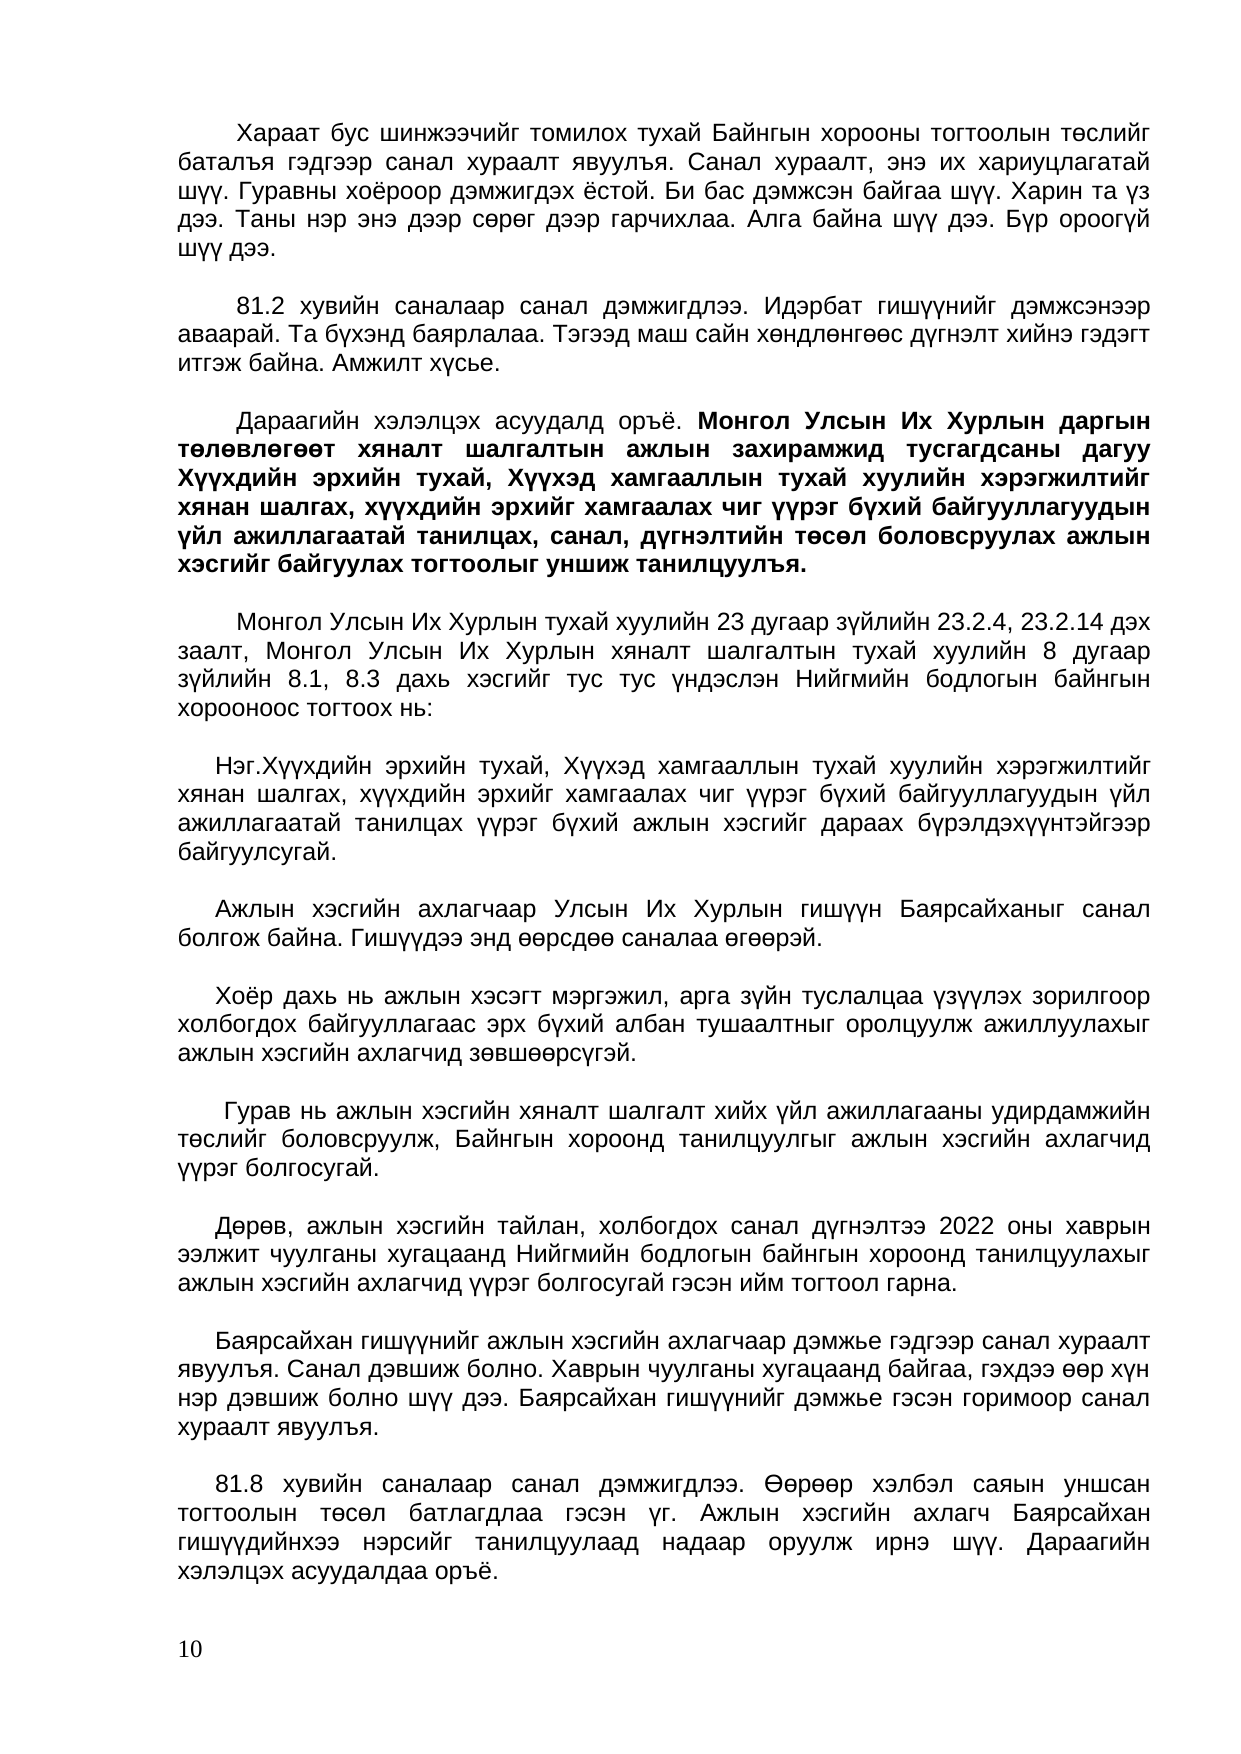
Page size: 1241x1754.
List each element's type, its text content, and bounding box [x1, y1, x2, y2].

text Дөрөв, ажлын хэсгийн тайлан, холбогдох санал дүгнэлтээ 2022 оны хаврын ээлжит чуулганы хугацаанд Нийгмийн бодлогын байнгын хороонд танилцуулахыг ажлын хэсгийн ахлагчид үүрэг болгосугай гэсэн ийм тогтоол гарна. [177, 1211, 1152, 1297]
text Дараагийн хэлэлцэх асуудалд оръё. Монгол Улсын Их Хурлын даргын төлөвлөгөөт хяналт шалгалтын ажлын захирамжид тусгагдсаны дагуу Хүүхдийн эрхийн тухай, Хүүхэд хамгааллын тухай хуулийн хэрэгжилтийг хянан шалгах, хүүхдийн эрхийг хамгаалах чиг үүрэг бүхий байгууллагуудын үйл ажиллагаатай танилцах, санал, дүгнэлтийн төсөл боловсруулах ажлын хэсгийг байгуулах тогтоолыг уншиж танилцуулъя. [177, 406, 1152, 578]
text Ажлын хэсгийн ахлагчаар Улсын Их Хурлын гишүүн Баярсайханыг санал болгож байна. Гишүүдээ энд өөрсдөө саналаа өгөөрэй. [177, 894, 1152, 952]
text 81.2 хувийн саналаар санал дэмжигдлээ. Идэрбат гишүүнийг дэмжсэнээр аваарай. Та бүхэнд баярлалаа. Тэгээд маш сайн хөндлөнгөөс дүгнэлт хийнэ гэдэгт итгэж байна. Амжилт хүсье. [177, 291, 1152, 377]
text Нэг.Хүүхдийн эрхийн тухай, Хүүхэд хамгааллын тухай хуулийн хэрэгжилтийг хянан шалгах, хүүхдийн эрхийг хамгаалах чиг үүрэг бүхий байгууллагуудын үйл ажиллагаатай танилцах үүрэг бүхий ажлын хэсгийг дараах бүрэлдэхүүнтэйгээр байгуулсугай. [177, 751, 1152, 866]
text Хоёр дахь нь ажлын хэсэгт мэргэжил, арга зүйн туслалцаа үзүүлэх зорилгоор холбогдох байгууллагаас эрх бүхий албан тушаалтныг оролцуулж ажиллуулахыг ажлын хэсгийн ахлагчид зөвшөөрсүгэй. [177, 981, 1152, 1067]
text 81.8 хувийн саналаар санал дэмжигдлээ. Өөрөөр хэлбэл саяын уншсан тогтоолын төсөл батлагдлаа гэсэн үг. Ажлын хэсгийн ахлагч Баярсайхан гишүүдийнхээ нэрсийг танилцуулаад надаар оруулж ирнэ шүү. Дараагийн хэлэлцэх асуудалдаа оръё. [177, 1469, 1152, 1584]
text Хараат бус шинжээчийг томилох тухай Байнгын хорооны тогтоолын төслийг баталъя гэдгээр санал хураалт явуулъя. Санал хураалт, энэ их хариуцлагатай шүү. Гуравны хоёроор дэмжигдэх ёстой. Би бас дэмжсэн байгаа шүү. Харин та үз дээ. Таны нэр энэ дээр сөрөг дээр гарчихлаа. Алга байна шүү дээ. Бүр ороогүй шүү дээ. [177, 118, 1152, 262]
text Монгол Улсын Их Хурлын тухай хуулийн 23 дугаар зүйлийн 23.2.4, 23.2.14 дэх заалт, Монгол Улсын Их Хурлын хяналт шалгалтын тухай хуулийн 8 дугаар зүйлийн 8.1, 8.3 дахь хэсгийг тус тус үндэслэн Нийгмийн бодлогын байнгын хорооноос тогтоох нь: [177, 607, 1152, 722]
text Баярсайхан гишүүнийг ажлын хэсгийн ахлагчаар дэмжье гэдгээр санал хураалт явуулъя. Санал дэвшиж болно. Хаврын чуулганы хугацаанд байгаа, гэхдээ өөр хүн нэр дэвшиж болно шүү дээ. Баярсайхан гишүүнийг дэмжье гэсэн горимоор санал хураалт явуулъя. [177, 1326, 1152, 1441]
text Гурав нь ажлын хэсгийн хяналт шалгалт хийх үйл ажиллагааны удирдамжийн төслийг боловсруулж, Байнгын хороонд танилцуулгыг ажлын хэсгийн ахлагчид үүрэг болгосугай. [177, 1096, 1152, 1182]
